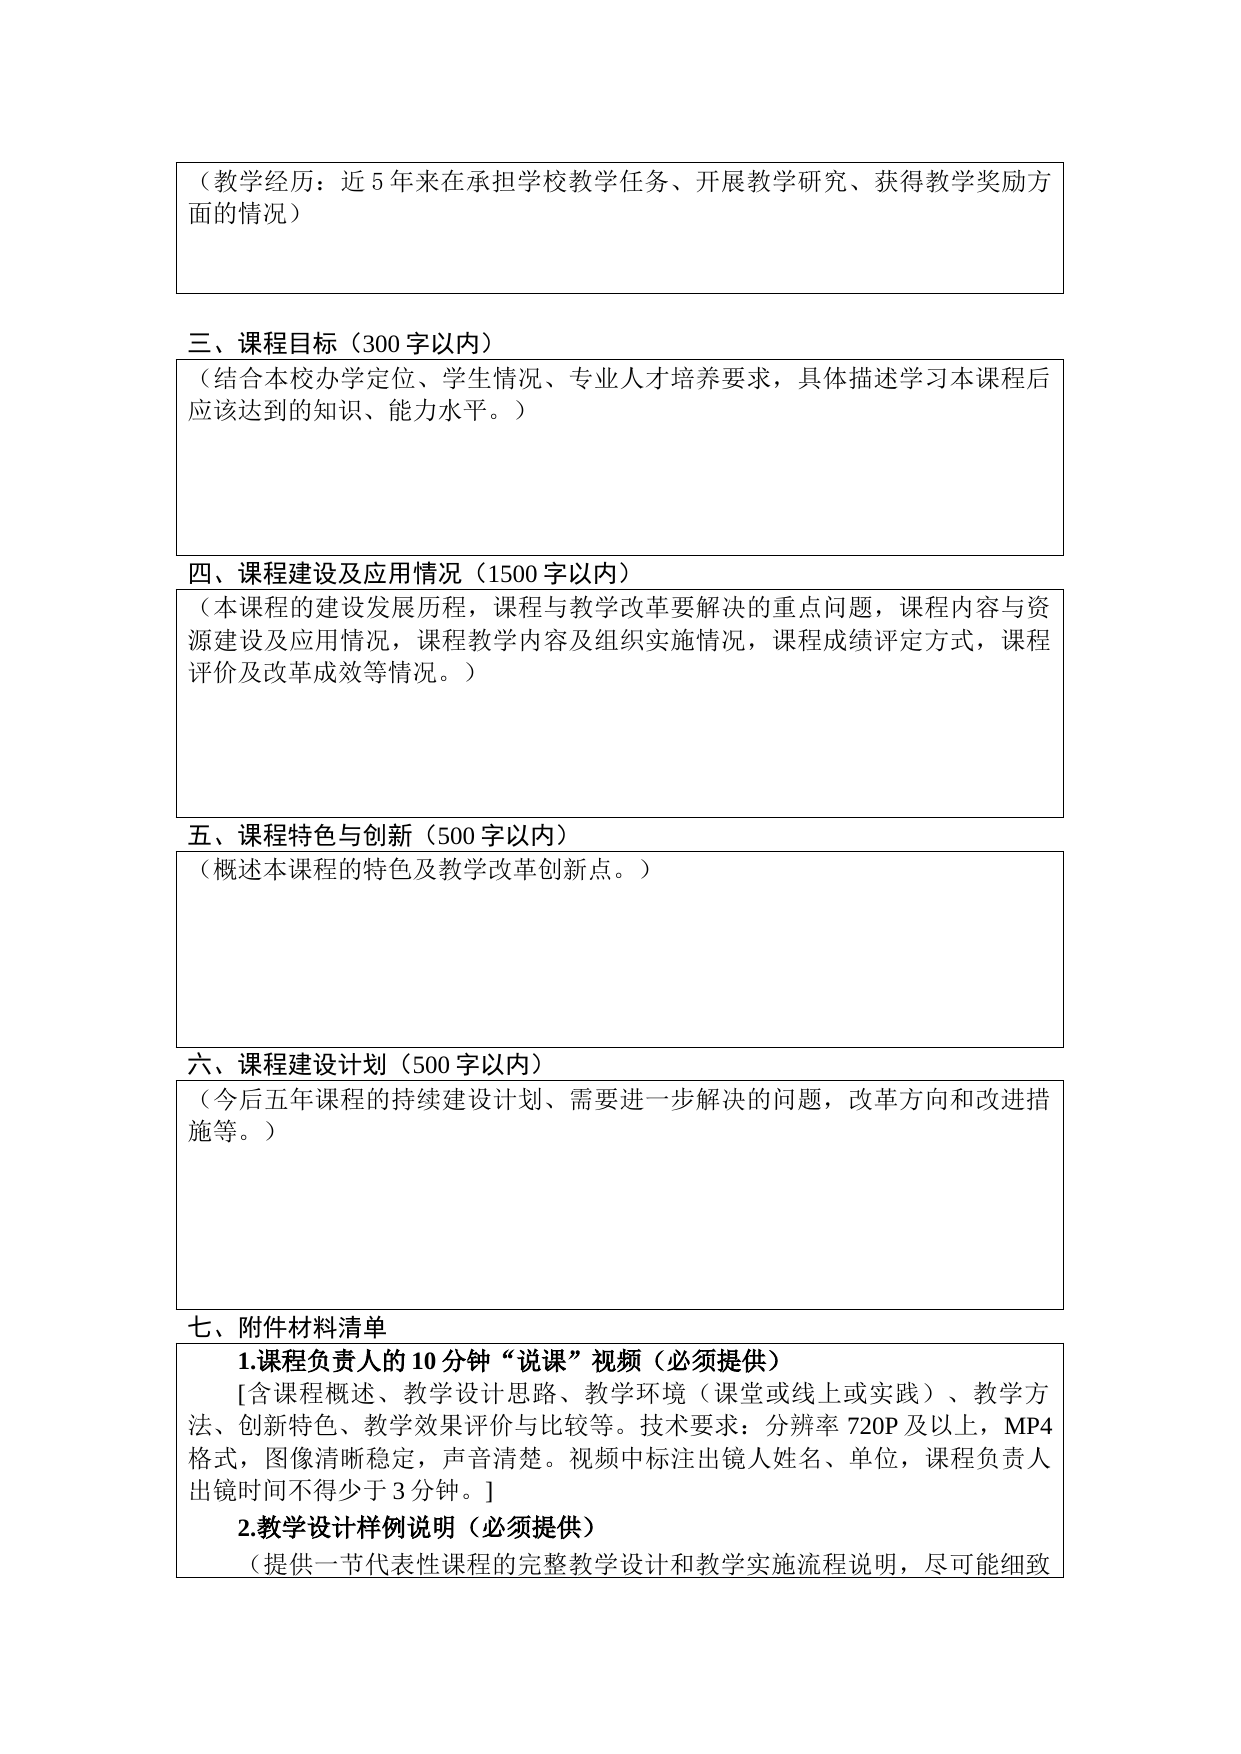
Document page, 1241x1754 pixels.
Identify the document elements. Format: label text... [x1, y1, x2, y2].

table_header （今后五年课程的持续建设计划、需要进一步解决的问题，改革方向和改进措施等。） [177, 1081, 1063, 1309]
list 附件材料清单 [187, 1310, 1053, 1342]
list 课程特色与创新（500字以内） [187, 818, 1053, 851]
table_header （概述本课程的特色及教学改革创新点。） [177, 852, 1063, 1047]
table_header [177, 1344, 1063, 1577]
list 课程建设及应用情况（1500字以内） [187, 556, 1053, 589]
list 课程建设计划（500字以内） [187, 1048, 1053, 1080]
table_header （本课程的建设发展历程，课程与教学改革要解决的重点问题，课程内容与资源建设及应用情况，课程教学内容及组织实施情况，课程成绩评定方式，课程评价及改革成效等情况。） [177, 590, 1063, 817]
table_cell （教学经历：近5年来在承担学校教学任务、开展教学研究、获得教学奖励方面的情况） [177, 163, 1063, 293]
list 课程目标（300字以内） [187, 327, 1053, 359]
table_header （结合本校办学定位、学生情况、专业人才培养要求，具体描述学习本课程后应该达到的知识、能力水平。） [177, 360, 1063, 555]
